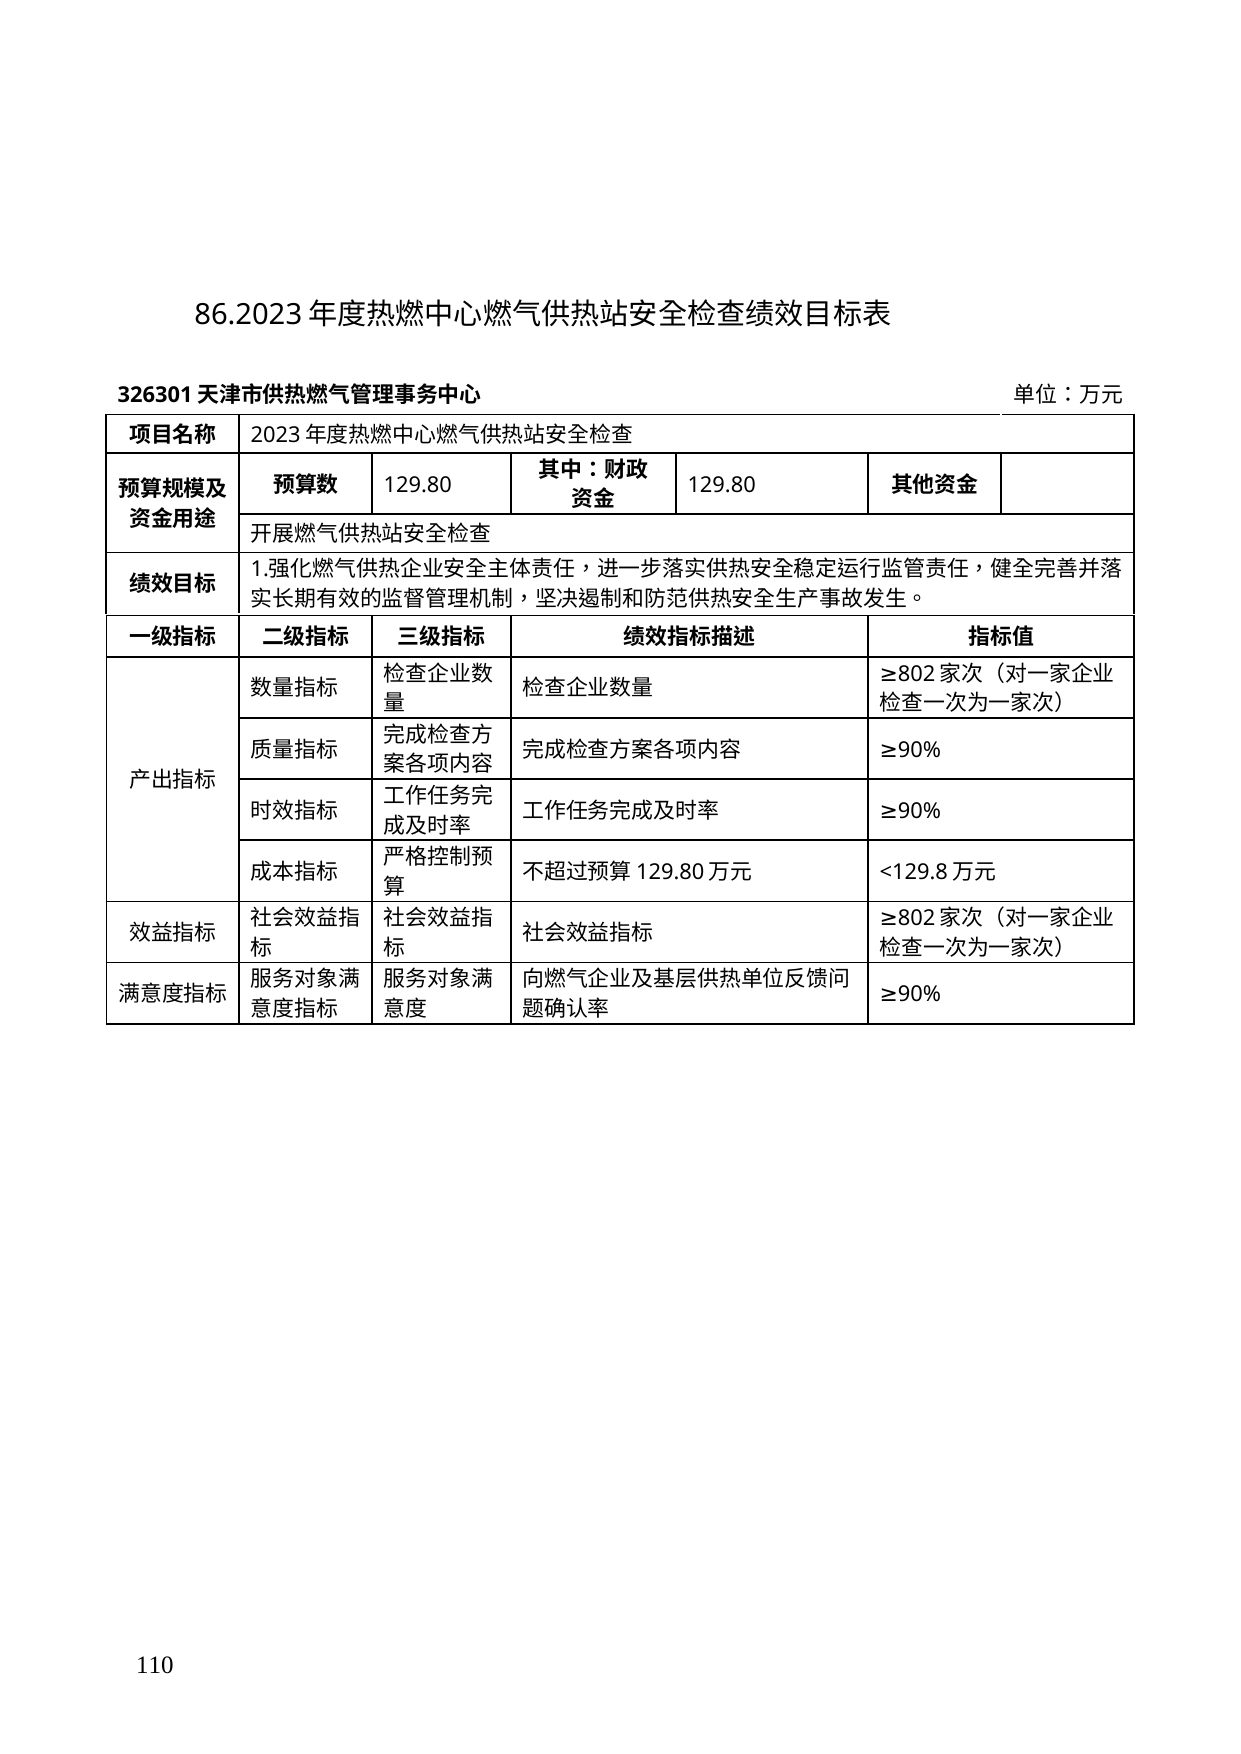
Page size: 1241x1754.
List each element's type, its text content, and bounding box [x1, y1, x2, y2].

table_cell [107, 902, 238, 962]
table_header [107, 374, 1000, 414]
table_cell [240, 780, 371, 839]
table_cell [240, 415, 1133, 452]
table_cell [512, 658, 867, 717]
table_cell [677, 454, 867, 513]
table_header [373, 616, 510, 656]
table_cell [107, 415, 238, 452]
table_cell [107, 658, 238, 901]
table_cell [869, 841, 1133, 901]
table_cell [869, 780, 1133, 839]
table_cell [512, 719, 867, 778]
text 86.2023年度热燃中心燃气供热站安全检查绩效目标表 [136, 293, 1104, 333]
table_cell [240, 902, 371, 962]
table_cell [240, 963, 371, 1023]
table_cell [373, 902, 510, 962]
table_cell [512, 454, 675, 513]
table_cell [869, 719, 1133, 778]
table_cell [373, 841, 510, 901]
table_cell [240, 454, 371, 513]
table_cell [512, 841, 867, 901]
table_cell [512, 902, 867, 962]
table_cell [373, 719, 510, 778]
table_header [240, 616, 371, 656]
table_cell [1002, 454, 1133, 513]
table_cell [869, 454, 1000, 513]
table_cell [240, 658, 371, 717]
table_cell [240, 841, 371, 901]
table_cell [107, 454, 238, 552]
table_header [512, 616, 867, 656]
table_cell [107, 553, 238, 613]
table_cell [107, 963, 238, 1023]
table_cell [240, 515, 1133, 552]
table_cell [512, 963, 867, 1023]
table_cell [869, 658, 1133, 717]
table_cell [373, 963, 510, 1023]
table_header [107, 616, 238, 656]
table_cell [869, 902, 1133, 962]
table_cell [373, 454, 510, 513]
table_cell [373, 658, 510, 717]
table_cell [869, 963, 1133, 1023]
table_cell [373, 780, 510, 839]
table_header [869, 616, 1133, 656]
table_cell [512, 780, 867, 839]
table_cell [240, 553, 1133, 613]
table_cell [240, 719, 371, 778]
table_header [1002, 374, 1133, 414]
